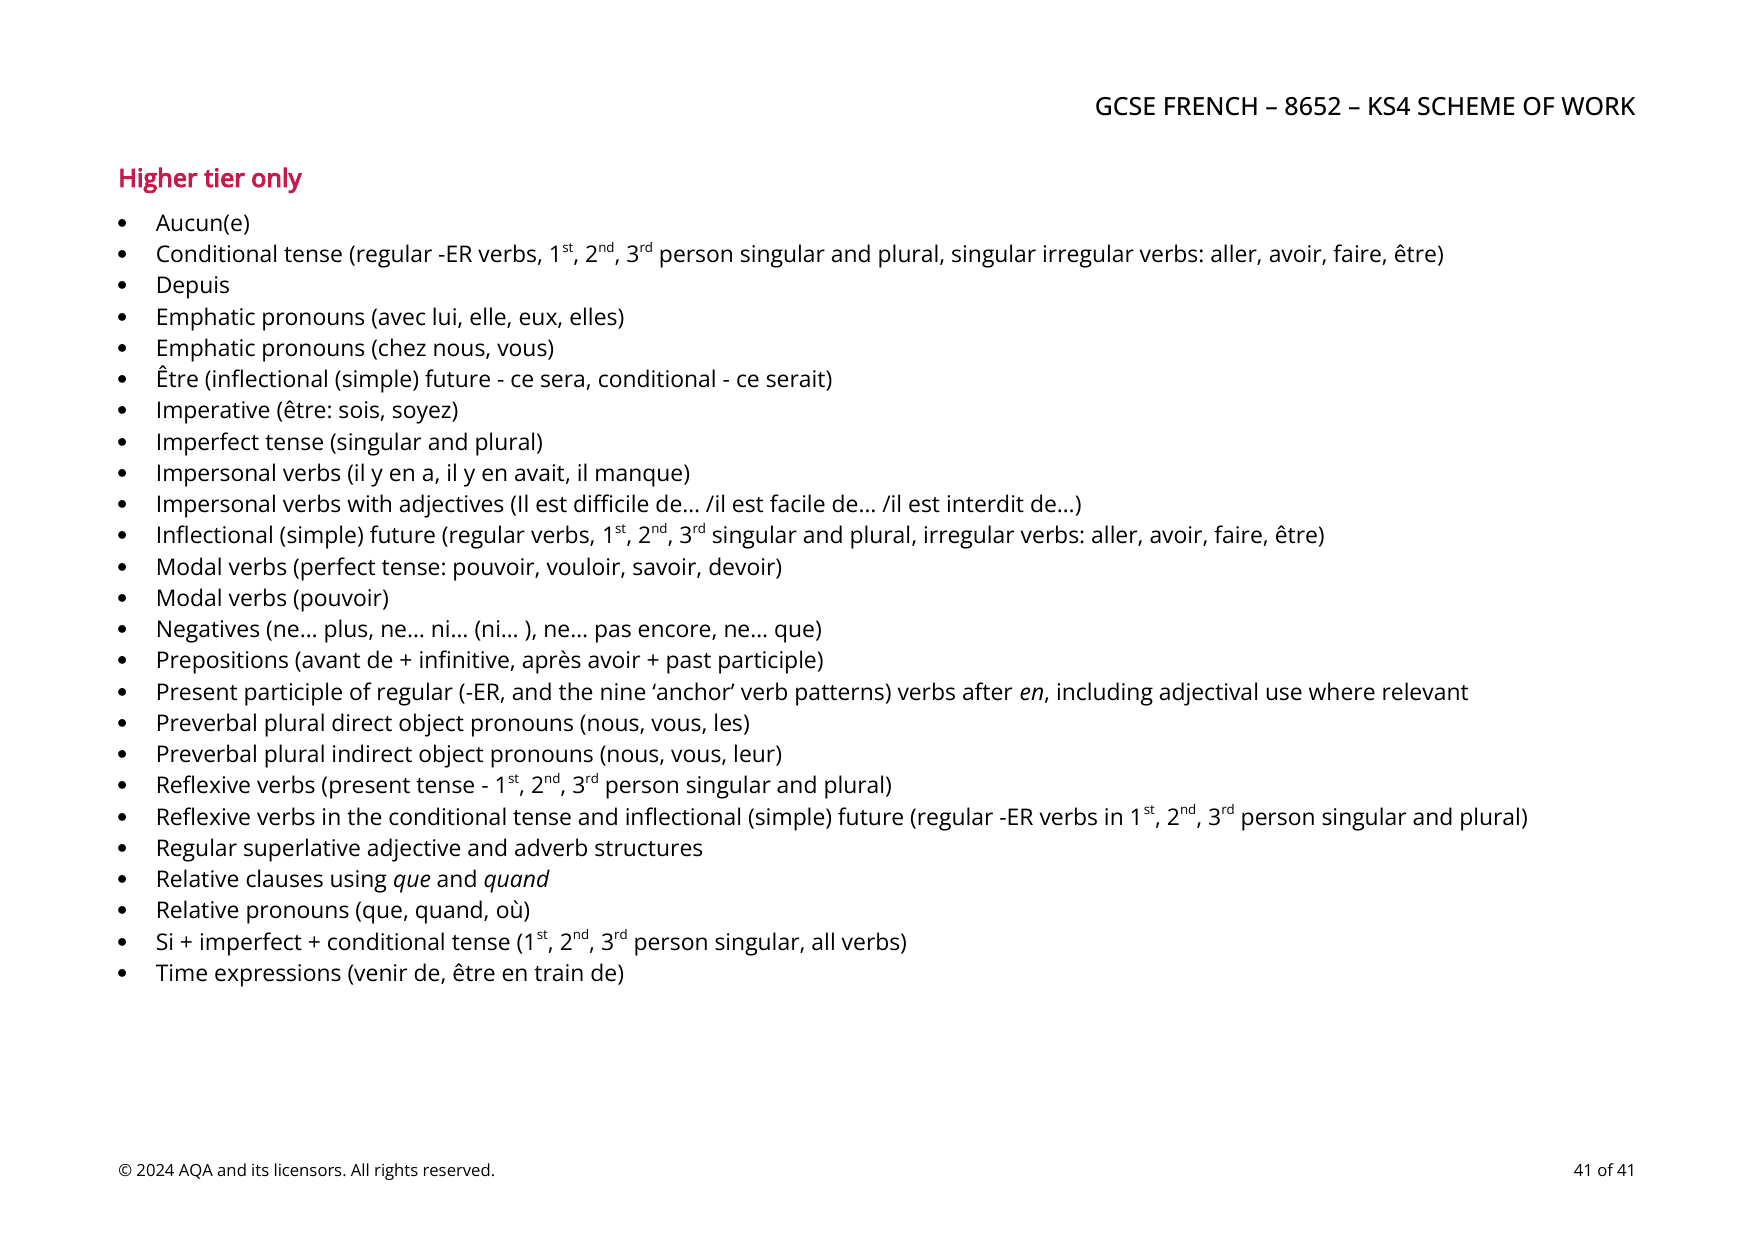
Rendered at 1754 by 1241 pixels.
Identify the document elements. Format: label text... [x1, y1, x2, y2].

list Imperative (être: sois, soyez) [118, 394, 1636, 425]
list Emphatic pronouns (avec lui, elle, eux, elles) [118, 300, 1636, 332]
list Modal verbs (pouvoir) [118, 582, 1636, 613]
list Aucun(e) [118, 207, 1636, 238]
list Relative clauses using que and quand [118, 863, 1636, 894]
list Present participle of regular (-ER, and the nine ‘anchor’ verb patterns) verbs after en, including adjectival use where relevant [118, 675, 1636, 707]
list Negatives (ne… plus, ne… ni… (ni… ), ne… pas encore, ne… que) [118, 613, 1636, 644]
list Preverbal plural direct object pronouns (nous, vous, les) [118, 707, 1636, 738]
list Prepositions (avant de + infinitive, après avoir + past participle) [118, 644, 1636, 675]
list Impersonal verbs with adjectives (Il est difficile de… /il est facile de… /il est interdit de…) [118, 488, 1636, 519]
list Conditional tense (regular -ER verbs, 1st, 2nd, 3rd person singular and plural, singular irregular verbs: aller, avoir, faire, être) [118, 238, 1636, 269]
list Reflexive verbs in the conditional tense and inflectional (simple) future (regular -ER verbs in 1st, 2nd, 3rd person singular and plural) [118, 800, 1636, 832]
list Preverbal plural indirect object pronouns (nous, vous, leur) [118, 738, 1636, 769]
list Regular superlative adjective and adverb structures [118, 832, 1636, 863]
list Imperfect tense (singular and plural) [118, 425, 1636, 457]
list Emphatic pronouns (chez nous, vous) [118, 332, 1636, 363]
text Higher tier only [118, 160, 1636, 194]
list Modal verbs (perfect tense: pouvoir, vouloir, savoir, devoir) [118, 550, 1636, 582]
list Time expressions (venir de, être en train de) [118, 957, 1636, 988]
list Impersonal verbs (il y en a, il y en avait, il manque) [118, 457, 1636, 488]
list Inflectional (simple) future (regular verbs, 1st, 2nd, 3rd singular and plural, irregular verbs: aller, avoir, faire, être) [118, 519, 1636, 550]
list Si + imperfect + conditional tense (1st, 2nd, 3rd person singular, all verbs) [118, 925, 1636, 957]
list Depuis [118, 269, 1636, 300]
list Être (inflectional (simple) future - ce sera, conditional - ce serait) [118, 363, 1636, 394]
list Reflexive verbs (present tense - 1st, 2nd, 3rd person singular and plural) [118, 769, 1636, 800]
list Relative pronouns (que, quand, où) [118, 894, 1636, 925]
